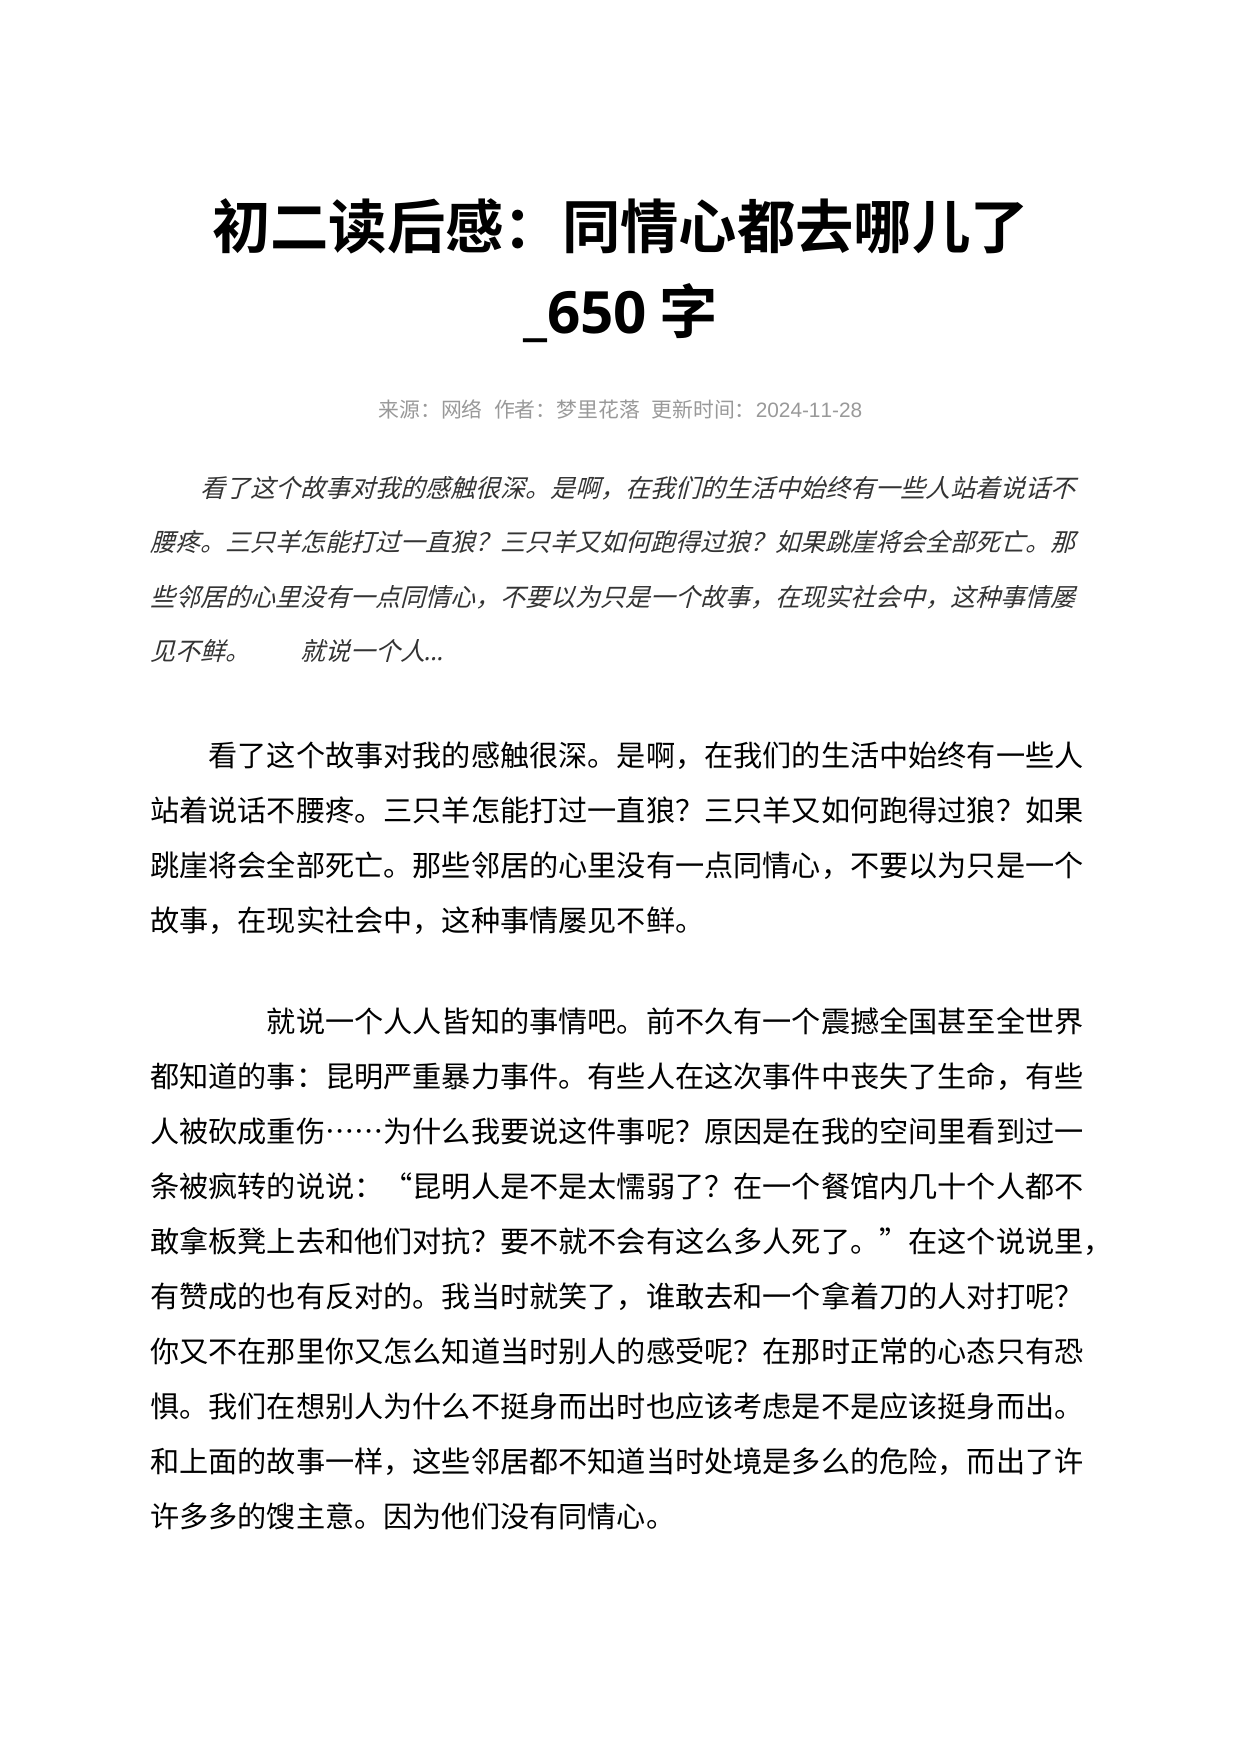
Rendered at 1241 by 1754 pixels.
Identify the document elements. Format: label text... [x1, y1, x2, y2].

text 看了这个故事对我的感触很深。是啊，在我们的生活中始终有一些人站着说话不腰疼。三只羊怎能打过一直狼？三只羊又如何跑得过狼？如果跳崖将会全部死亡。那些邻居的心里没有一点同情心，不要以为只是一个故事，在现实社会中，这种事情屡见不鲜。 [150, 733, 1090, 939]
text 就说一个人人皆知的事情吧。前不久有一个震撼全国甚至全世界都知道的事：昆明严重暴力事件。有些人在这次事件中丧失了生命，有些人被砍成重伤……为什么我要说这件事呢？原因是在我的空间里看到过一条被疯转的说说：“昆明人是不是太懦弱了？在一个餐馆内几十个人都不敢拿板凳上去和他们对抗？要不就不会有这么多人死了。”在这个说说里，有赞成的也有反对的。我当时就笑了，谁敢去和一个拿着刀的人对打呢？你又不在那里你又怎么知道当时别人的感受呢？在那时正常的心态只有恐惧。我们在想别人为什么不挺身而出时也应该考虑是不是应该挺身而出。和上面的故事一样，这些邻居都不知道当时处境是多么的危险，而出了许许多多的馊主意。因为他们没有同情心。 [150, 999, 1090, 1535]
text 来源：网络 作者：梦里花落 更新时间：2024-11-28 [150, 397, 1090, 421]
text 看了这个故事对我的感触很深。是啊，在我们的生活中始终有一些人站着说话不腰疼。三只羊怎能打过一直狼？三只羊又如何跑得过狼？如果跳崖将会全部死亡。那些邻居的心里没有一点同情心，不要以为只是一个故事，在现实社会中，这种事情屡见不鲜。 就说一个人... [150, 468, 1090, 668]
subtitle 初二读后感：同情心都去哪儿了_650字 [150, 181, 1090, 351]
